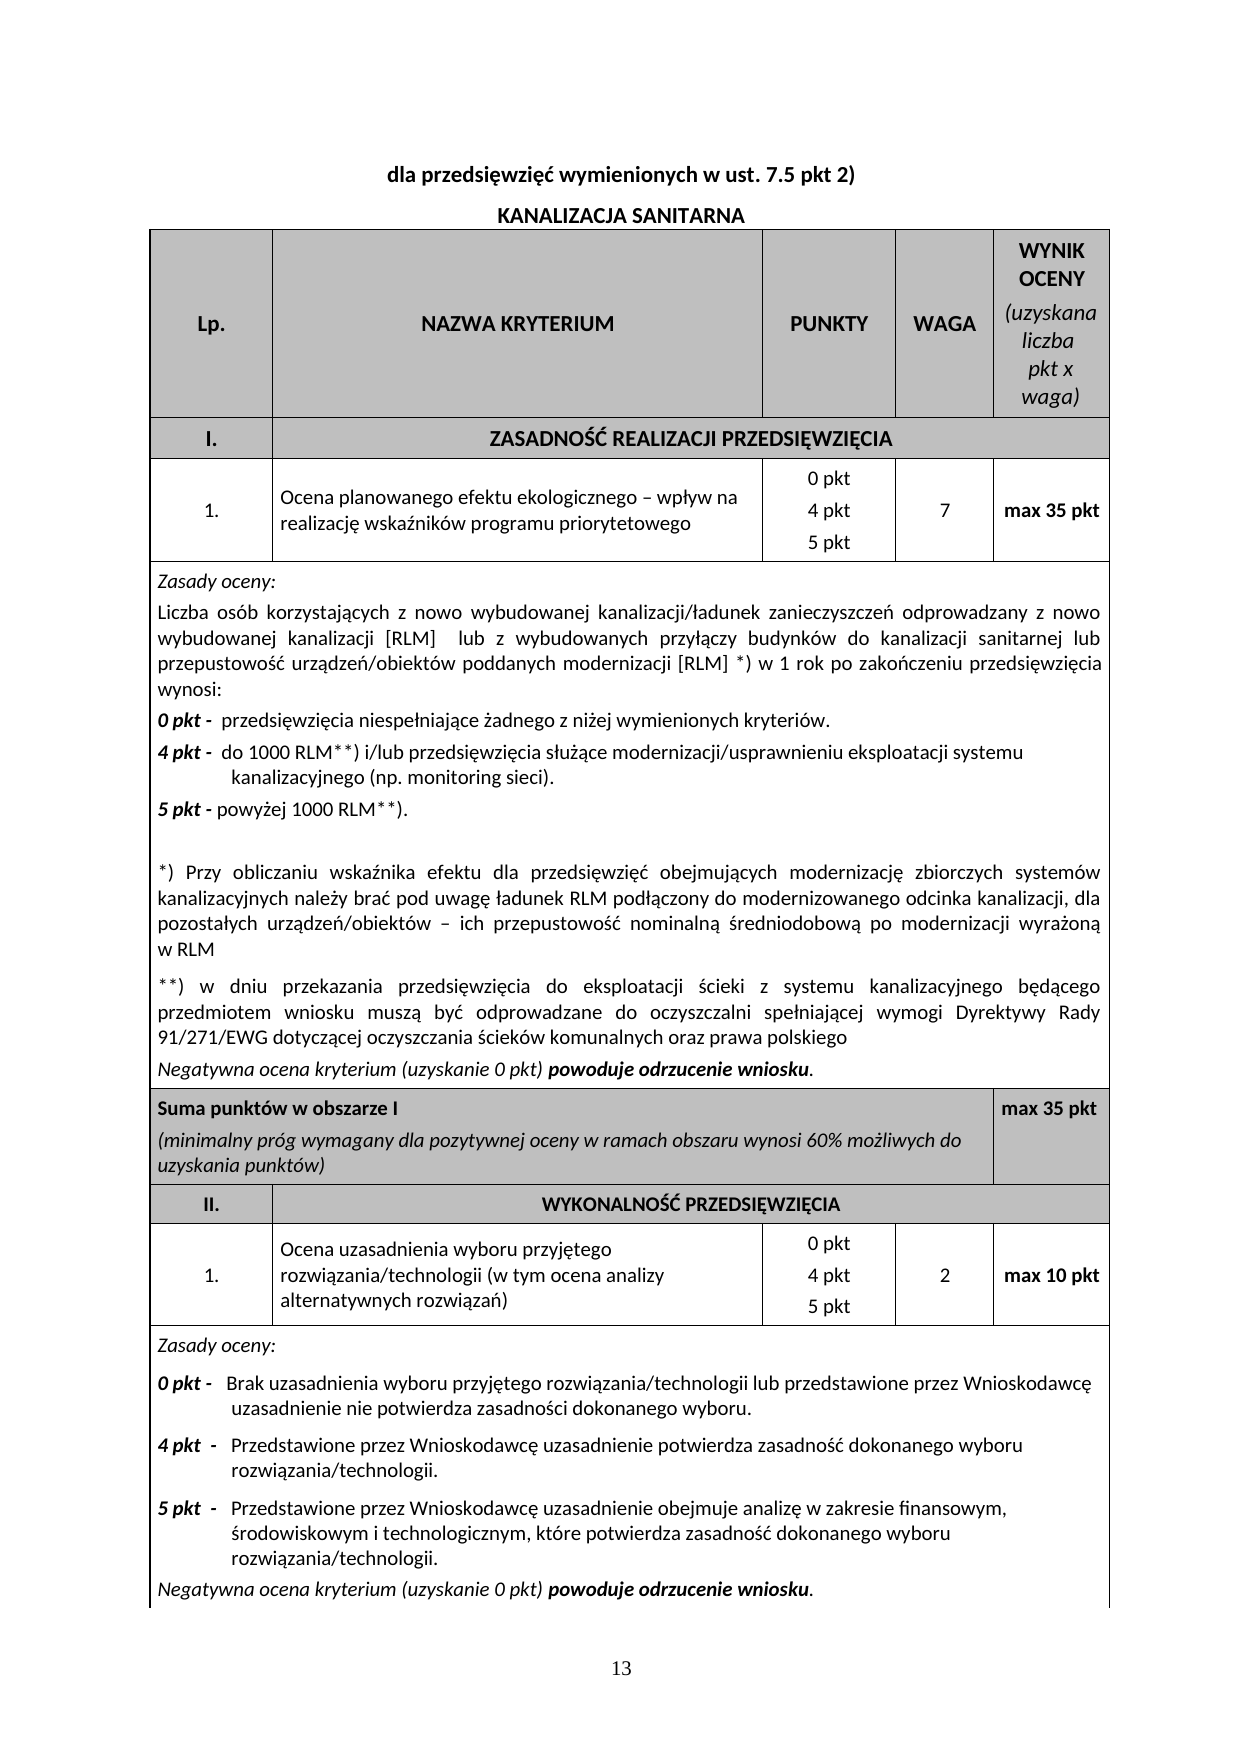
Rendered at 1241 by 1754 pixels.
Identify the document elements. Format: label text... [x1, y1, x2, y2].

table_cell I. [151, 418, 272, 458]
table_cell Ocena uzasadnienia wyboru przyjętego rozwiązania/technologii (w tym ocena analizy alternatywnych rozwiązań) [273, 1224, 762, 1325]
table_cell ZASADNOŚĆ REALIZACJI PRZEDSIĘWZIĘCIA [273, 418, 1109, 458]
text KANALIZACJA SANITARNA [150, 201, 1092, 229]
table_header PUNKTY [763, 230, 895, 417]
table_cell 0 pkt 4 pkt 5 pkt [763, 1224, 895, 1325]
table_cell 7 [896, 459, 993, 561]
table_cell II. [151, 1185, 272, 1223]
table_cell max 35 pkt [994, 1089, 1109, 1184]
table_cell WYKONALNOŚĆ PRZEDSIĘWZIĘCIA [273, 1185, 1109, 1223]
text dla przedsięwzięć wymienionych w ust. 7.5 pkt 2) [150, 160, 1092, 188]
table_header WYNIK OCENY (uzyskana liczba pkt x waga) [994, 230, 1109, 417]
table_cell 1. [151, 459, 272, 561]
table_header NAZWA KRYTERIUM [273, 230, 762, 417]
table_cell Zasady oceny: 0 pkt - Brak uzasadnienia wyboru przyjętego rozwiązania/technologii lub przedstawione przez Wnioskodawcę uzasadnienie nie potwierdza zasadności dokonanego wyboru. 4 pkt - Przedstawione przez Wnioskodawcę uzasadnienie potwierdza zasadność dokonanego wyboru rozwiązania/technologii. 5 pkt - Przedstawione przez Wnioskodawcę uzasadnienie obejmuje analizę w zakresie finansowym, środowiskowym i technologicznym, które potwierdza zasadność dokonanego wyboru rozwiązania/technologii. Negatywna ocena kryterium (uzyskanie 0 pkt) powoduje odrzucenie wniosku. [151, 1326, 1109, 1608]
table_cell 0 pkt 4 pkt 5 pkt [763, 459, 895, 561]
table_header Lp. [151, 230, 272, 417]
table_cell Zasady oceny: Liczba osób korzystających z nowo wybudowanej kanalizacji/ładunek zanieczyszczeń odprowadzany z nowo wybudowanej kanalizacji [RLM] lub z wybudowanych przyłączy budynków do kanalizacji sanitarnej lub przepustowość urządzeń/obiektów poddanych modernizacji [RLM] *) w 1 rok po zakończeniu przedsięwzięcia wynosi: 0 pkt - przedsięwzięcia niespełniające żadnego z niżej wymienionych kryteriów. 4 pkt - do 1000 RLM**) i/lub przedsięwzięcia służące modernizacji/usprawnieniu eksploatacji systemu kanalizacyjnego (np. monitoring sieci). 5 pkt - powyżej 1000 RLM**). *) Przy obliczaniu wskaźnika efektu dla przedsięwzięć obejmujących modernizację zbiorczych systemów kanalizacyjnych należy brać pod uwagę ładunek RLM podłączony do modernizowanego odcinka kanalizacji, dla pozostałych urządzeń/obiektów – ich przepustowość nominalną średniodobową po modernizacji wyrażoną w RLM **) w dniu przekazania przedsięwzięcia do eksploatacji ścieki z systemu kanalizacyjnego będącego przedmiotem wniosku muszą być odprowadzane do oczyszczalni spełniającej wymogi Dyrektywy Rady 91/271/EWG dotyczącej oczyszczania ścieków komunalnych oraz prawa polskiego Negatywna ocena kryterium (uzyskanie 0 pkt) powoduje odrzucenie wniosku. [151, 562, 1109, 1088]
table_cell 2 [896, 1224, 993, 1325]
table_cell 1. [151, 1224, 272, 1325]
table_cell max 35 pkt [994, 459, 1109, 561]
table_cell Suma punktów w obszarze I (minimalny próg wymagany dla pozytywnej oceny w ramach obszaru wynosi 60% możliwych do uzyskania punktów) [151, 1089, 993, 1184]
table_header WAGA [896, 230, 993, 417]
table_cell Ocena planowanego efektu ekologicznego – wpływ na realizację wskaźników programu priorytetowego [273, 459, 762, 561]
table_cell max 10 pkt [994, 1224, 1109, 1325]
